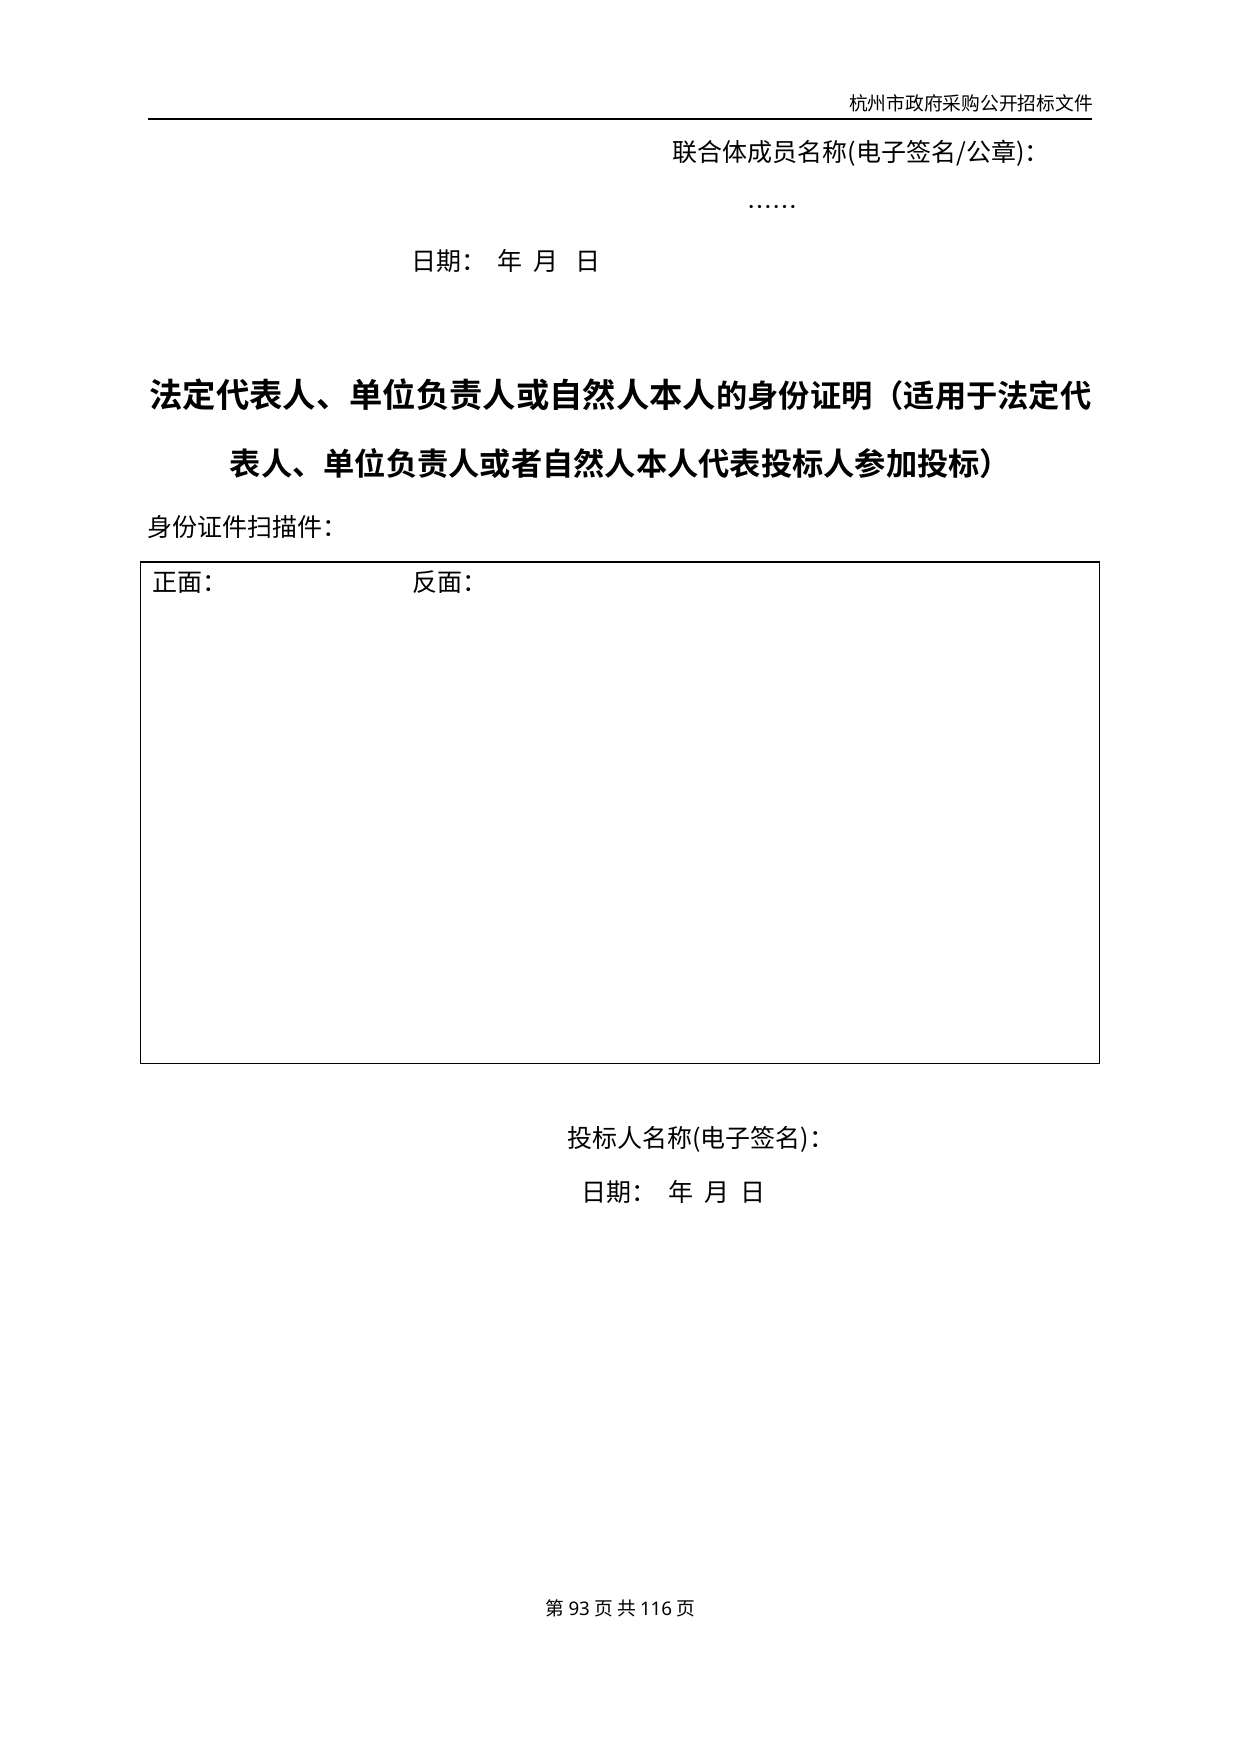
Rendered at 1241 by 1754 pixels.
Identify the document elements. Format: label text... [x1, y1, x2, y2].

text 投标人名称(电子签名)： [148, 1118, 1092, 1154]
text …… [148, 187, 1092, 223]
text 日期： 年 月 日 [148, 242, 1092, 278]
text 法定代表人、单位负责人或自然人本人的身份证明（适用于法定代表人、单位负责人或者自然人本人代表投标人参加投标） [148, 368, 1092, 484]
text 联合体成员名称(电子签名/公章)： [148, 133, 1092, 169]
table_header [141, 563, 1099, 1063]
text 日期： 年 月 日 [148, 1172, 1092, 1209]
text 身份证件扫描件： [148, 507, 1092, 543]
